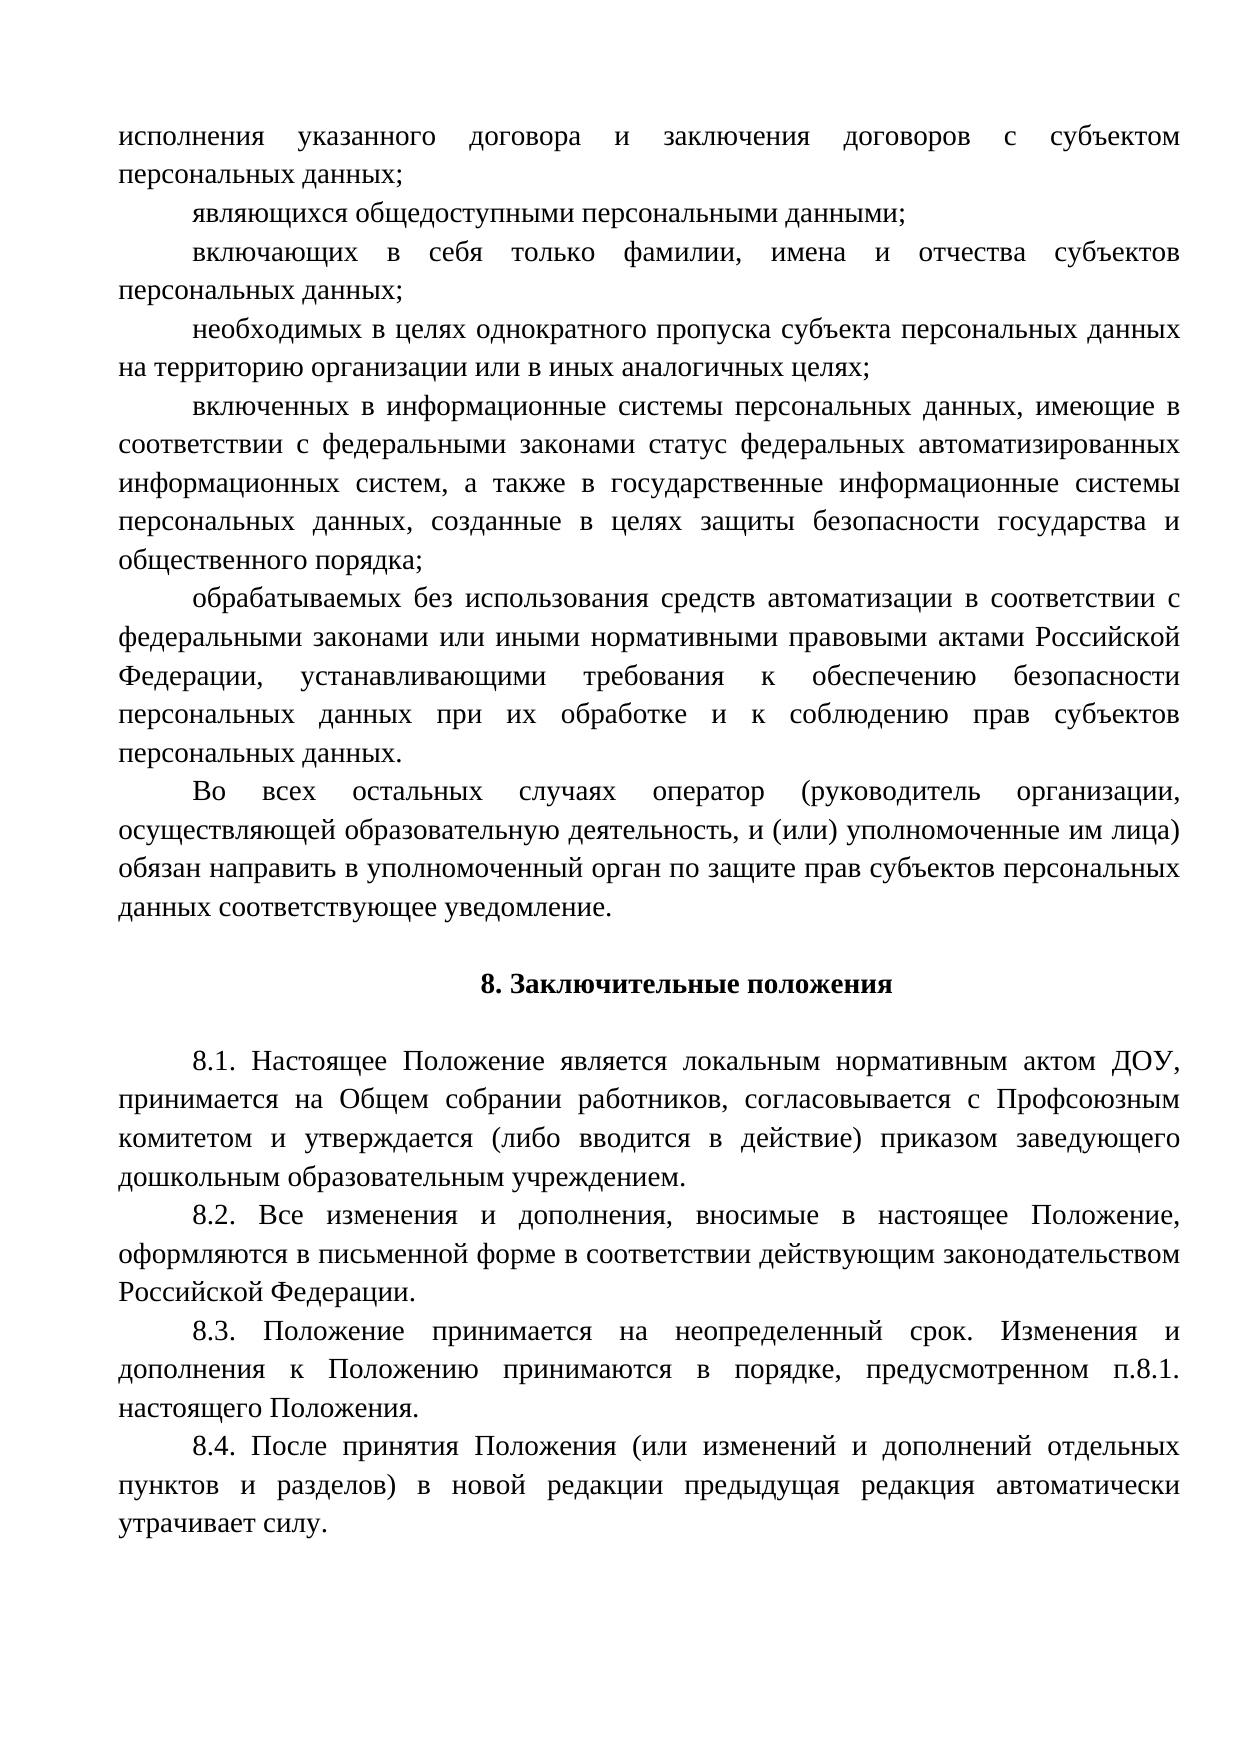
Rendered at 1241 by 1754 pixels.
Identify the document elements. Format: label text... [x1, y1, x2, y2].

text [118, 118, 1181, 190]
text обрабатываемых без использования средств автоматизации в соответствии с федеральными законами или иными нормативными правовыми актами Российской Федерации, устанавливающими требования к обеспечению безопасности персональных данных при их обработке и к соблюдению прав субъектов персональных данных. [118, 581, 1181, 768]
text Во всех остальных случаях оператор (руководитель организации, осуществляющей образовательную деятельность, и (или) уполномоченные им лица) обязан направить в уполномоченный орган по защите прав субъектов персональных данных соответствующее уведомление. [118, 773, 1181, 922]
text являющихся общедоступными персональными данными; [118, 195, 1181, 229]
text включающих в себя только фамилии, имена и отчества субъектов персональных данных; [118, 234, 1181, 306]
text необходимых в целях однократного пропуска субъекта персональных данных на территорию организации или в иных аналогичных целях; [118, 311, 1181, 383]
text включенных в информационные системы персональных данных, имеющие в соответствии с федеральными законами статус федеральных автоматизированных информационных систем, а также в государственные информационные системы персональных данных, созданные в целях защиты безопасности государства и общественного порядка; [118, 388, 1181, 576]
text 8.1. Настоящее Положение является локальным нормативным актом ДОУ, принимается на Общем собрании работников, согласовывается с Профсоюзным комитетом и утверждается (либо вводится в действие) приказом заведующего дошкольным образовательным учреждением. [118, 1043, 1181, 1192]
text 8. Заключительные положения [118, 966, 1181, 999]
text 8.4. После принятия Положения (или изменений и дополнений отдельных пунктов и разделов) в новой редакции предыдущая редакция автоматически утрачивает силу. [118, 1428, 1181, 1539]
text 8.3. Положение принимается на неопределенный срок. Изменения и дополнения к Положению принимаются в порядке, предусмотренном п.8.1. настоящего Положения. [118, 1313, 1181, 1423]
text 8.2. Все изменения и дополнения, вносимые в настоящее Положение, оформляются в письменной форме в соответствии действующим законодательством Российской Федерации. [118, 1197, 1181, 1308]
